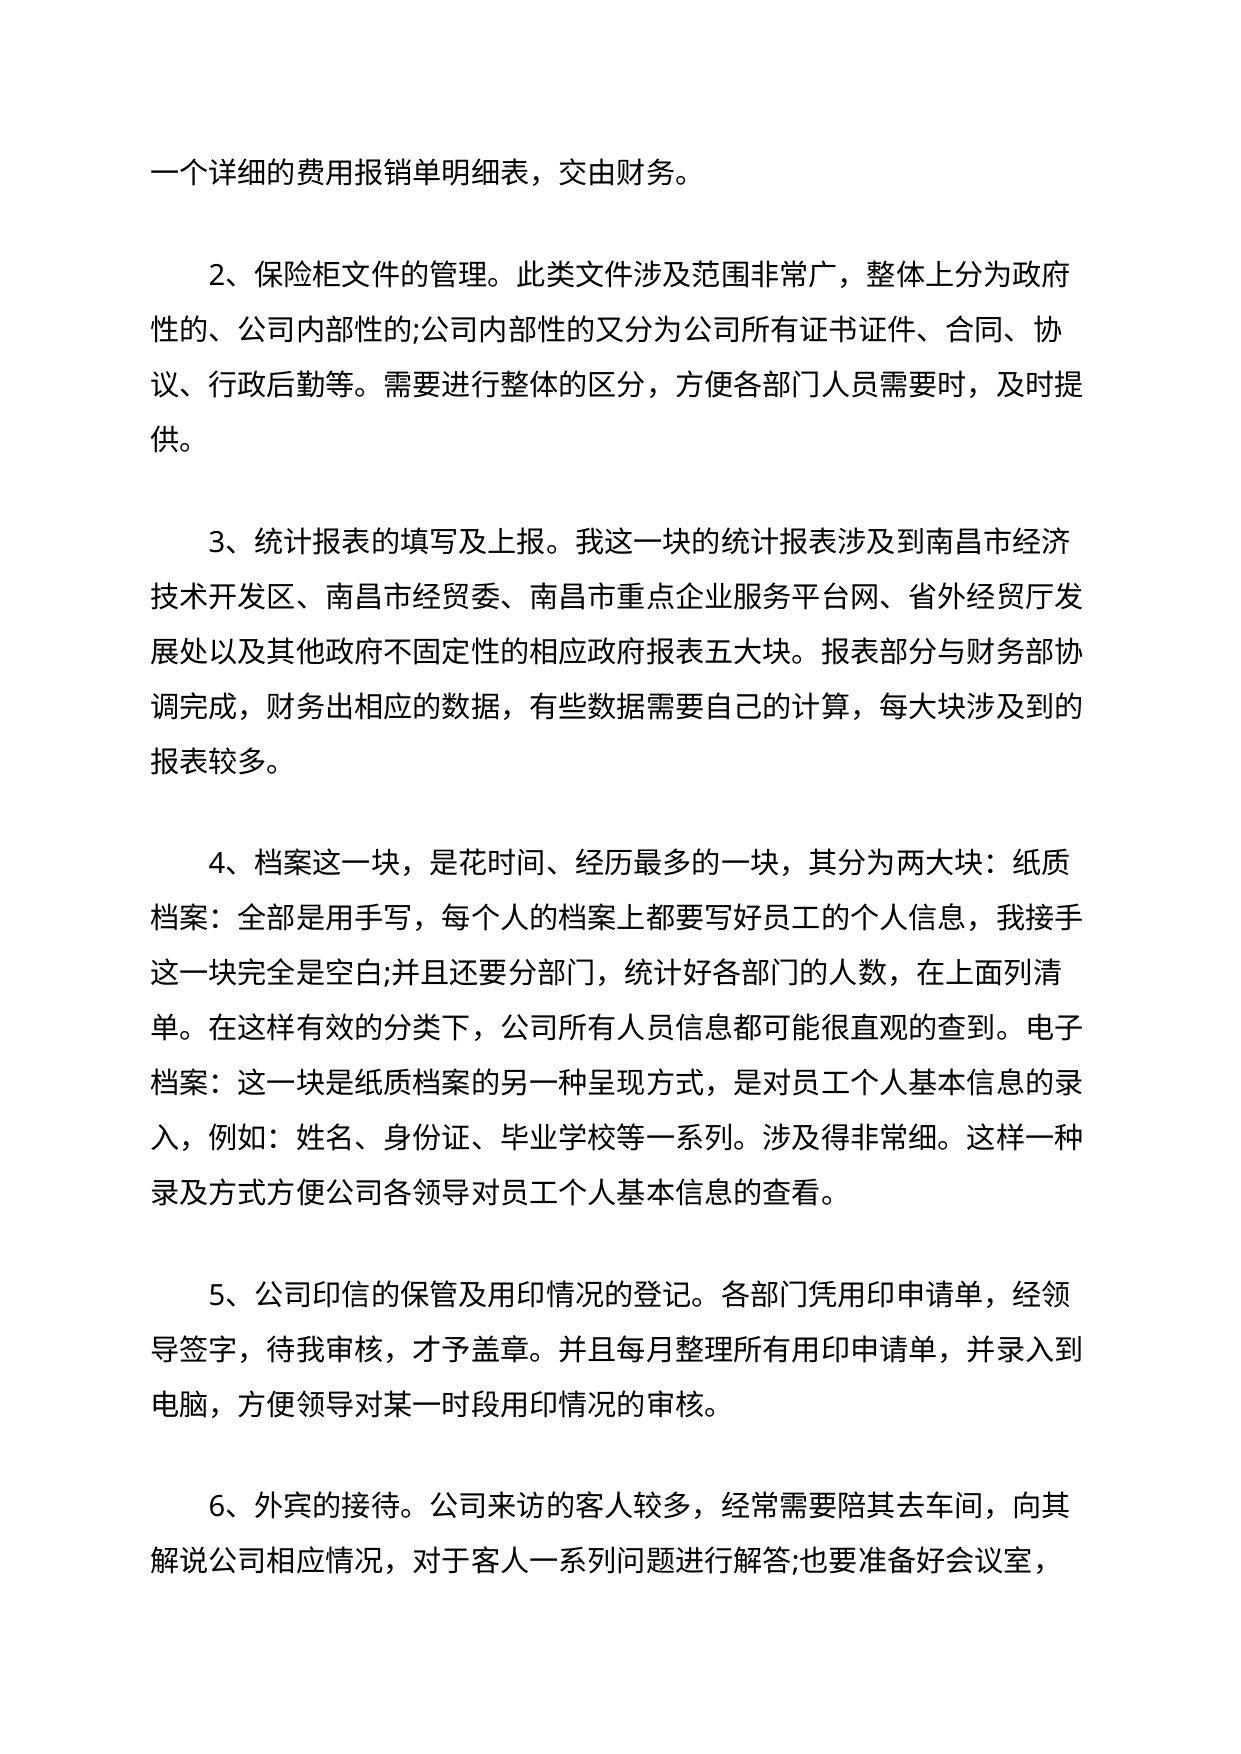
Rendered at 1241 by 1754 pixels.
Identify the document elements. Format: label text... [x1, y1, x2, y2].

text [150, 150, 1090, 192]
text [150, 1483, 1090, 1580]
text 2、保险柜文件的管理。此类文件涉及范围非常广，整体上分为政府性的、公司内部性的;公司内部性的又分为公司所有证书证件、合同、协议、行政后勤等。需要进行整体的区分，方便各部门人员需要时，及时提供。 [150, 252, 1090, 459]
text 3、统计报表的填写及上报。我这一块的统计报表涉及到南昌市经济技术开发区、南昌市经贸委、南昌市重点企业服务平台网、省外经贸厅发展处以及其他政府不固定性的相应政府报表五大块。报表部分与财务部协调完成，财务出相应的数据，有些数据需要自己的计算，每大块涉及到的报表较多。 [150, 518, 1090, 780]
text 5、公司印信的保管及用印情况的登记。各部门凭用印申请单，经领导签字，待我审核，才予盖章。并且每月整理所有用印申请单，并录入到电脑，方便领导对某一时段用印情况的审核。 [150, 1271, 1090, 1423]
text 4、档案这一块，是花时间、经历最多的一块，其分为两大块：纸质档案：全部是用手写，每个人的档案上都要写好员工的个人信息，我接手这一块完全是空白;并且还要分部门，统计好各部门的人数，在上面列清单。在这样有效的分类下，公司所有人员信息都可能很直观的查到。电子档案：这一块是纸质档案的另一种呈现方式，是对员工个人基本信息的录入，例如：姓名、身份证、毕业学校等一系列。涉及得非常细。这样一种录及方式方便公司各领导对员工个人基本信息的查看。 [150, 840, 1090, 1212]
